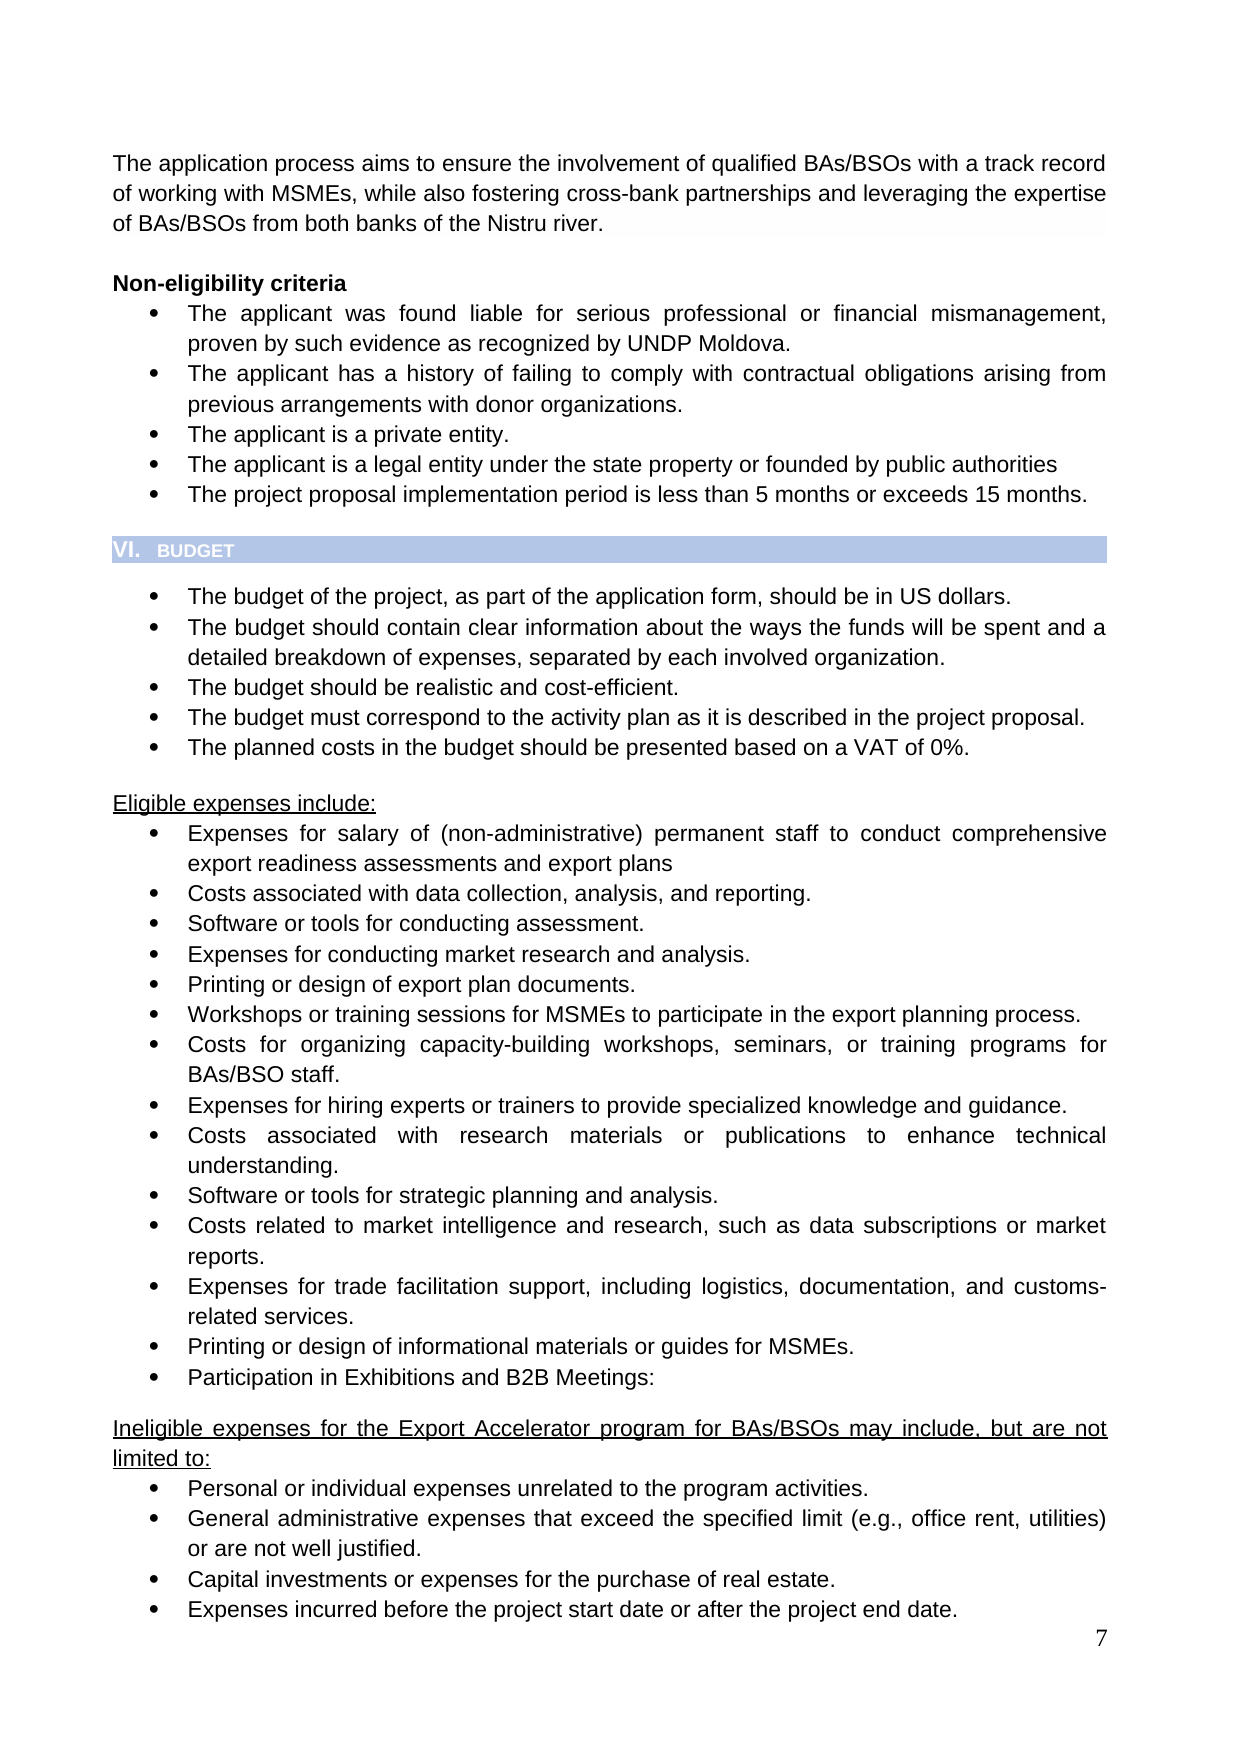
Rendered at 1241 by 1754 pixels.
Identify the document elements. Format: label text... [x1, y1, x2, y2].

list The planned costs in the budget should be presented based on a VAT of 0%. [150, 734, 1107, 761]
list Costs associated with data collection, analysis, and reporting. [150, 880, 1107, 907]
list Expenses incurred before the project start date or after the project end date. [150, 1596, 1107, 1622]
list Expenses for trade facilitation support, including logistics, documentation, and customs-related services. [150, 1273, 1107, 1329]
list Expenses for hiring experts or trainers to provide specialized knowledge and guidance. [150, 1092, 1107, 1118]
list Personal or individual expenses unrelated to the program activities. [150, 1475, 1107, 1501]
list The applicant is a legal entity under the state property or founded by public authorities [150, 451, 1107, 477]
list The applicant is a private entity. [150, 421, 1107, 447]
text Eligible expenses include: [112, 789, 1107, 816]
list The budget must correspond to the activity plan as it is described in the project proposal. [150, 704, 1107, 731]
list The project proposal implementation period is less than 5 months or exceeds 15 months. [150, 481, 1107, 508]
list General administrative expenses that exceed the specified limit (e.g., office rent, utilities) or are not well justified. [150, 1505, 1107, 1562]
list The applicant has a history of failing to comply with contractual obligations arising from previous arrangements with donor organizations. [150, 360, 1107, 417]
list Software or tools for conducting assessment. [150, 910, 1107, 937]
list Costs related to market intelligence and research, such as data subscriptions or market reports. [150, 1212, 1107, 1269]
list The applicant was found liable for serious professional or financial mismanagement, proven by such evidence as recognized by UNDP Moldova. [150, 300, 1107, 357]
list The budget should contain clear information about the ways the funds will be spent and a detailed breakdown of expenses, separated by each involved organization. [150, 613, 1107, 670]
list Participation in Exhibitions and B2B Meetings: [150, 1363, 1107, 1390]
text Ineligible expenses for the Export Accelerator program for BAs/BSOs may include, but are not limited to: [112, 1438, 1107, 1471]
list Printing or design of informational materials or guides for MSMEs. [150, 1333, 1107, 1360]
list Costs associated with research materials or publications to enhance technical understanding. [150, 1122, 1107, 1178]
list Expenses for salary of (non-administrative) permanent staff to conduct comprehensive export readiness assessments and export plans [150, 820, 1107, 876]
text The application process aims to ensure the involvement of qualified BAs/BSOs with a track record of working with MSMEs, while also fostering cross-bank partnerships and leveraging the expertise of BAs/BSOs from both banks of the Nistru river. [112, 150, 1107, 237]
list Costs for organizing capacity-building workshops, seminars, or training programs for BAs/BSO staff. [150, 1031, 1107, 1088]
text Non-eligibility criteria [112, 270, 1107, 296]
subtitle budget [112, 536, 1107, 563]
list Printing or design of export plan documents. [150, 971, 1107, 997]
list The budget should be realistic and cost-efficient. [150, 674, 1107, 700]
text Ineligible expenses for the Export Accelerator program for BAs/BSOs may include, but are not limited to: [112, 1414, 1107, 1437]
list Capital investments or expenses for the purchase of real estate. [150, 1566, 1107, 1592]
list Workshops or training sessions for MSMEs to participate in the export planning process. [150, 1001, 1107, 1027]
list Expenses for conducting market research and analysis. [150, 941, 1107, 967]
list Software or tools for strategic planning and analysis. [150, 1182, 1107, 1209]
list The budget of the project, as part of the application form, should be in US dollars. [150, 583, 1107, 610]
